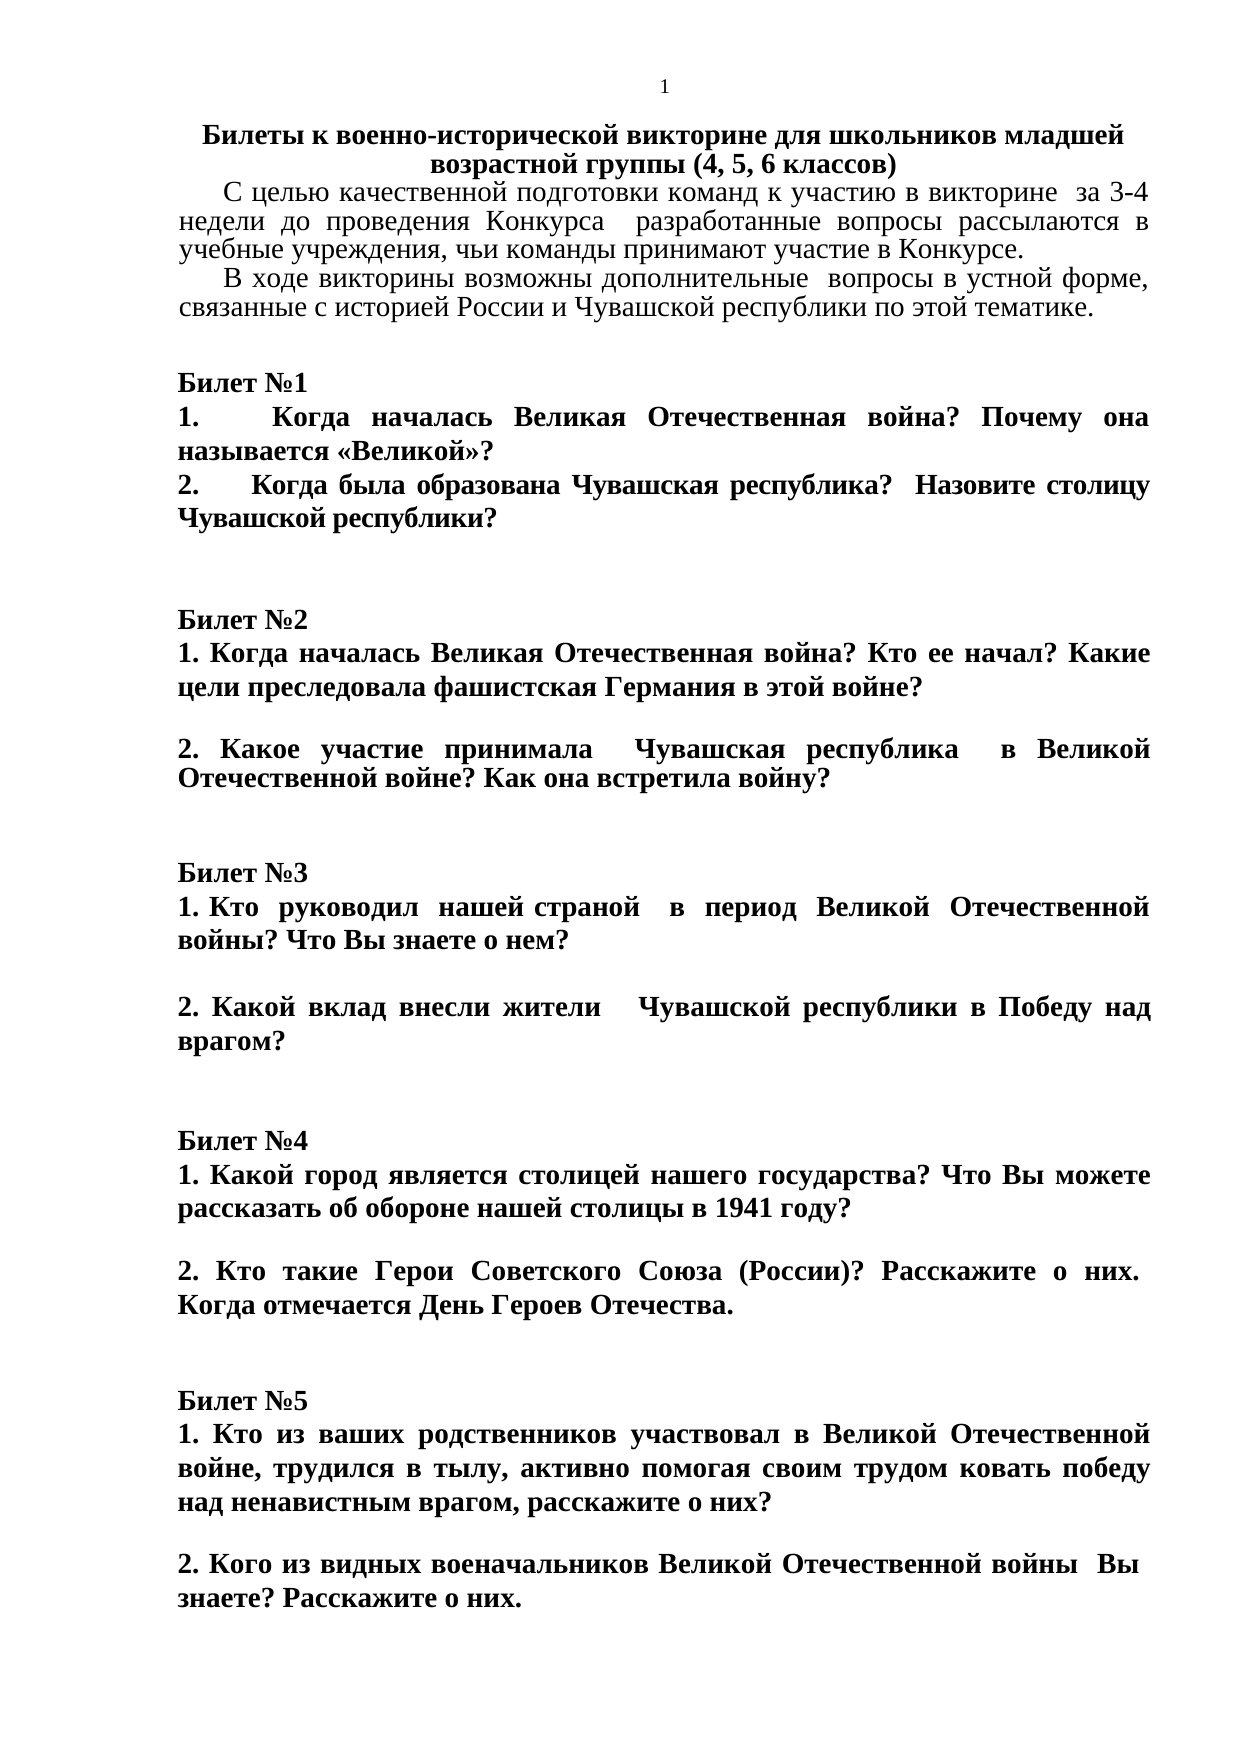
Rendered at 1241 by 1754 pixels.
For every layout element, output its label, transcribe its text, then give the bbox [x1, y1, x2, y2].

text 2. Какое участие принимала Чувашская республика в Великой Отечественной войне? Как она встретила войну? [177, 736, 1152, 793]
text Билеты к военно-исторической викторине для школьников младшей возрастной группы (4, 5, 6 классов) [177, 122, 1149, 179]
text Билет №2 [177, 602, 1152, 635]
text 1. Когда началась Великая Отечественная война? Кто ее начал? Какие цели преследовала фашистская Германия в этой войне? [177, 635, 1152, 702]
text Билет №5 [177, 1383, 1152, 1417]
list Когда была образована Чувашская республика? Назовите столицу Чувашской республики? [177, 467, 1150, 534]
list Когда началась Великая Отечественная война? Почему она называется «Великой»? [177, 399, 1150, 466]
text С целью качественной подготовки команд к участию в викторине за 3-4 недели до проведения Конкурса разработанные вопросы рассылаются в учебные учреждения, чьи команды принимают участие в Конкурсе. [179, 179, 1150, 264]
text Билет №3 [177, 855, 1152, 889]
text 2. Кто такие Герои Советского Союза (России)? Расскажите о них. Когда отмечается День Героев Отечества. [177, 1253, 1141, 1320]
text 1. Кто руководил нашей страной в период Великой Отечественной войны? Что Вы знаете о нем? [177, 889, 1152, 956]
text Билет №1 [177, 365, 1152, 398]
text Билет №4 [177, 1123, 1152, 1157]
text В ходе викторины возможны дополнительные вопросы в устной форме, связанные с историей России и Чувашской республики по этой тематике. [179, 264, 1149, 322]
text 1. Кто из ваших родственников участвовал в Великой Отечественной войне, трудился в тылу, активно помогая своим трудом ковать победу над ненавистным врагом, расскажите о них? [177, 1417, 1152, 1517]
text 2. Кого из видных военачальников Великой Отечественной войны Вы знаете? Расскажите о них. [177, 1546, 1141, 1613]
text 2. Какой вклад внесли жители Чувашской республики в Победу над врагом? [177, 956, 1152, 1056]
text 1. Какой город является столицей нашего государства? Что Вы можете рассказать об обороне нашей столицы в 1941 году? [177, 1157, 1152, 1224]
